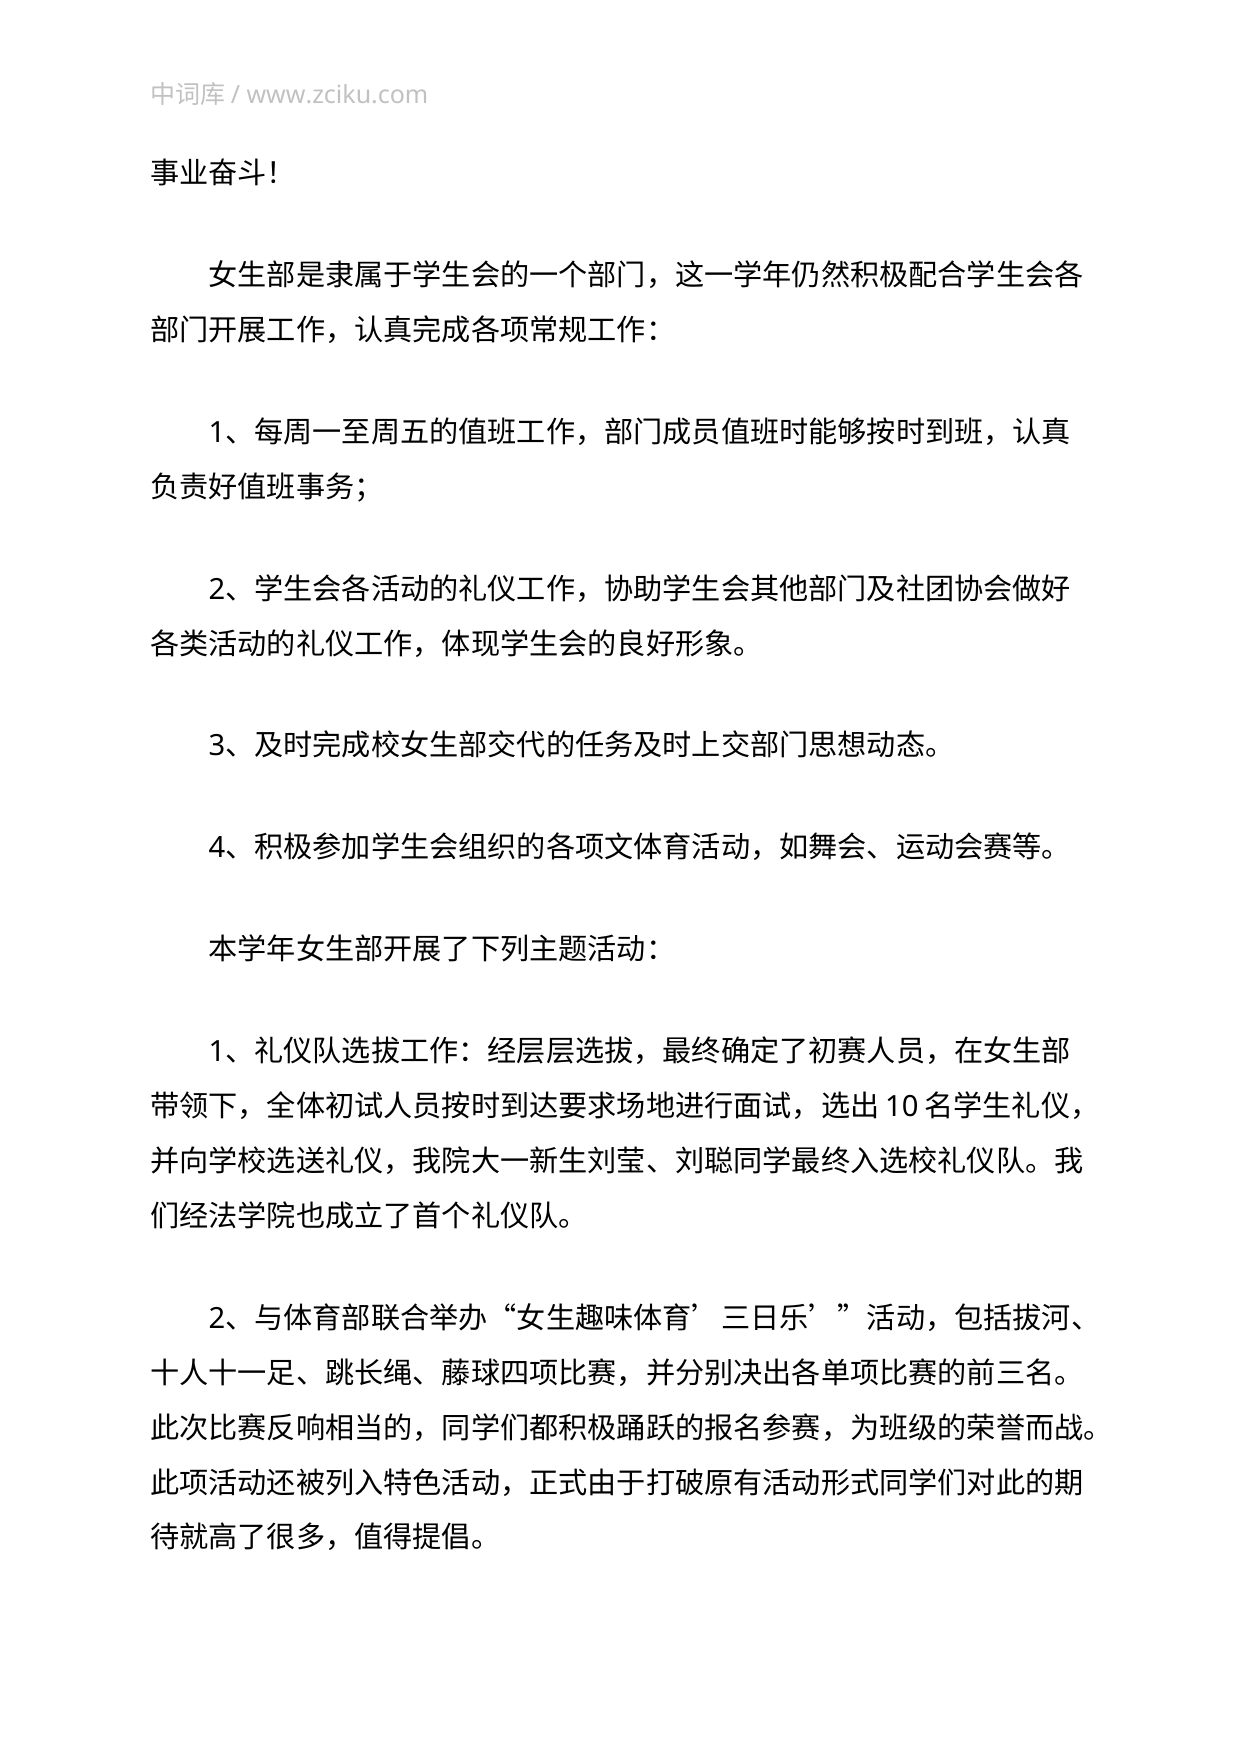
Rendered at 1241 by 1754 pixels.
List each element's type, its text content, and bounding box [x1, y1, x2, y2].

text 女生部是隶属于学生会的一个部门，这一学年仍然积极配合学生会各部门开展工作，认真完成各项常规工作： [150, 252, 1090, 349]
text 本学年女生部开展了下列主题活动： [150, 926, 1090, 968]
text 2、学生会各活动的礼仪工作，协助学生会其他部门及社团协会做好各类活动的礼仪工作，体现学生会的良好形象。 [150, 565, 1090, 662]
text 4、积极参加学生会组织的各项文体育活动，如舞会、运动会赛等。 [150, 824, 1090, 866]
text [150, 150, 1090, 192]
text 2、与体育部联合举办“女生趣味体育’三日乐’”活动，包括拔河、十人十一足、跳长绳、藤球四项比赛，并分别决出各单项比赛的前三名。此次比赛反响相当的，同学们都积极踊跃的报名参赛，为班级的荣誉而战。此项活动还被列入特色活动，正式由于打破原有活动形式同学们对此的期待就高了很多，值得提倡。 [150, 1294, 1090, 1556]
text 1、礼仪队选拔工作：经层层选拔，最终确定了初赛人员，在女生部带领下，全体初试人员按时到达要求场地进行面试，选出10名学生礼仪，并向学校选送礼仪，我院大一新生刘莹、刘聪同学最终入选校礼仪队。我们经法学院也成立了首个礼仪队。 [150, 1028, 1090, 1235]
text 3、及时完成校女生部交代的任务及时上交部门思想动态。 [150, 722, 1090, 764]
text 1、每周一至周五的值班工作，部门成员值班时能够按时到班，认真负责好值班事务； [150, 408, 1090, 506]
